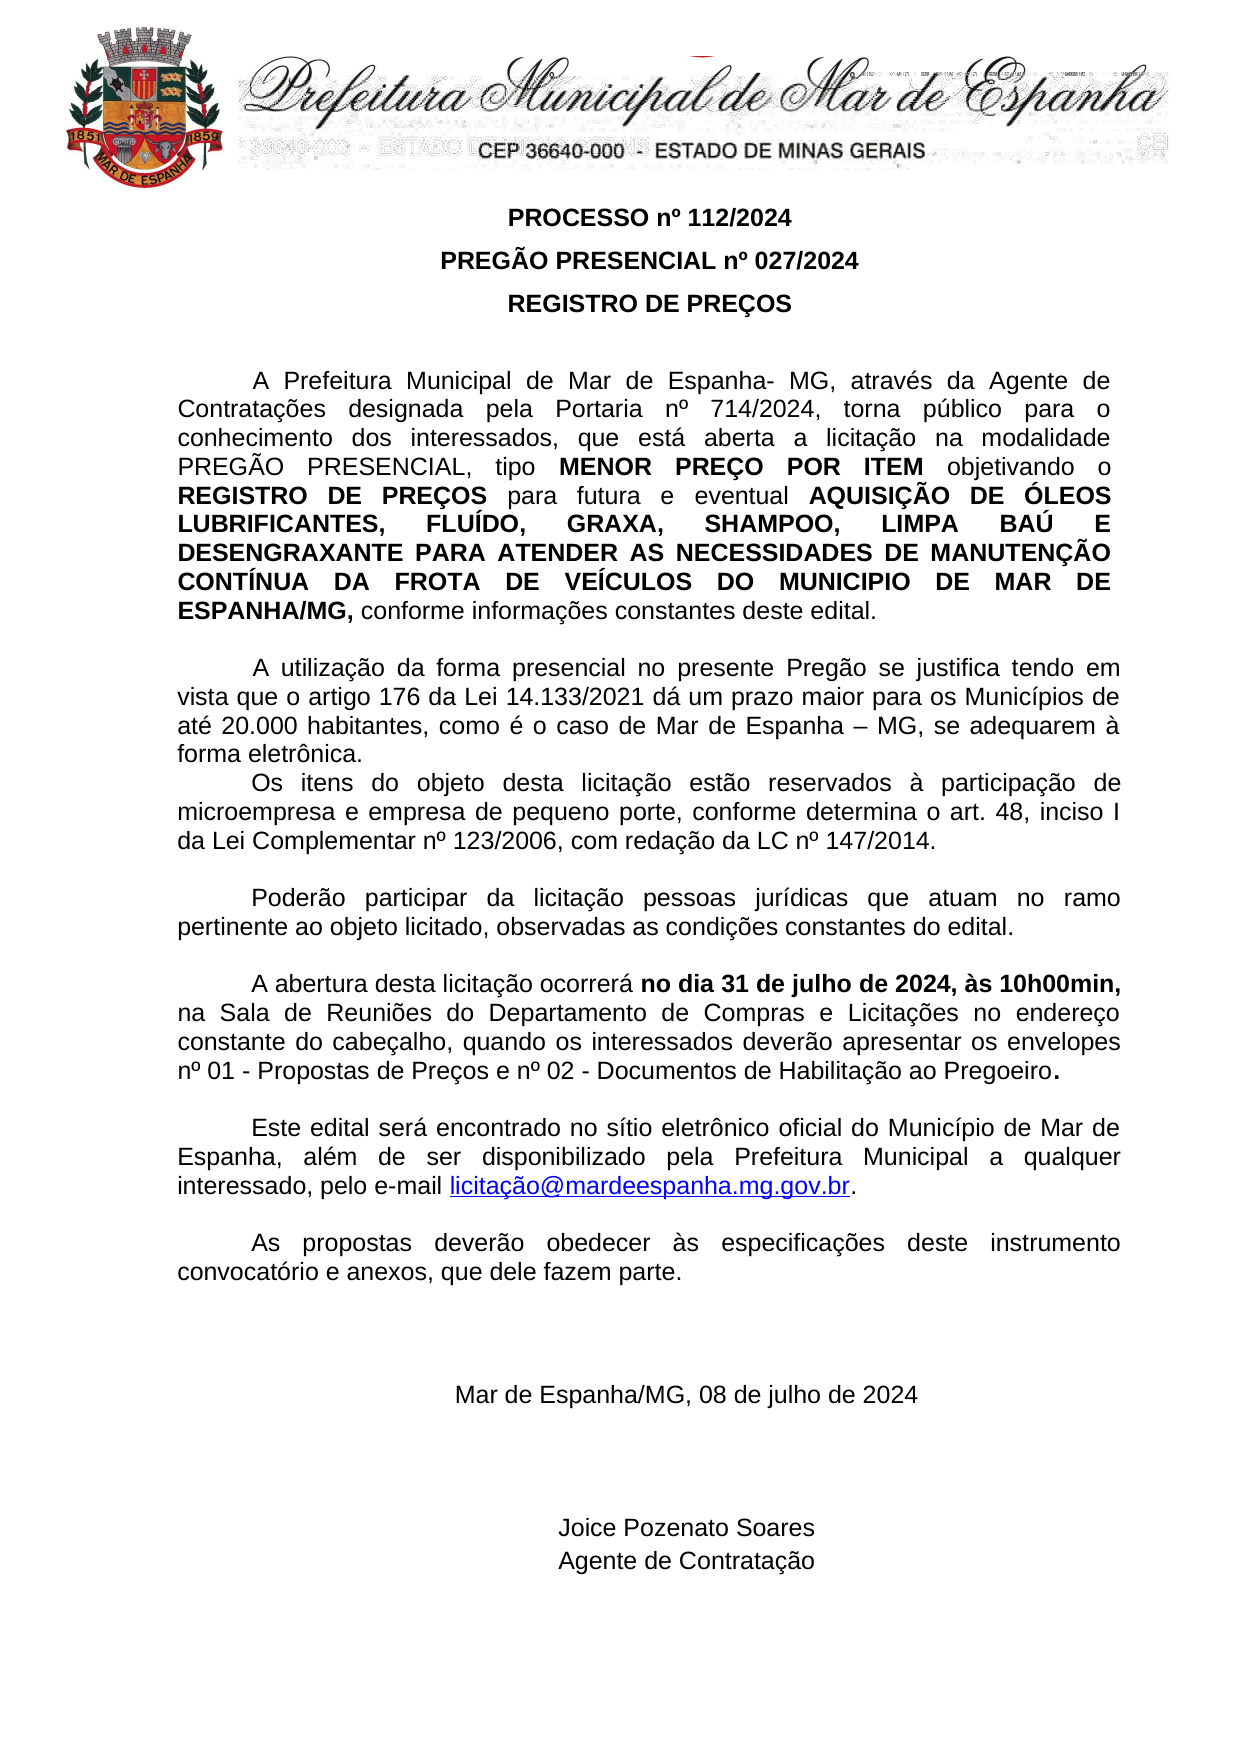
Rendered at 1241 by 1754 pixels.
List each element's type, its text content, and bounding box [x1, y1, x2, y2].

text A utilização da forma presencial no presente Pregão se justifica tendo em vista que o artigo 176 da Lei 14.133/2021 dá um prazo maior para os Municípios de até 20.000 habitantes, como é o caso de Mar de Espanha – MG, se adequarem à forma eletrônica. [177, 653, 1122, 768]
text Mar de Espanha/MG, 08 de julho de 2024 [177, 1381, 1122, 1409]
text Este edital será encontrado no sítio eletrônico oficial do Município de Mar de Espanha, além de ser disponibilizado pela Prefeitura Municipal a qualquer interessado, pelo e-mail licitação@mardeespanha.mg.gov.br. [177, 1113, 1122, 1199]
text Joice Pozenato Soares [177, 1513, 1122, 1541]
text Agente de Contratação [177, 1546, 1122, 1574]
text A Prefeitura Municipal de Mar de Espanha- MG, através da Agente de Contratações designada pela Portaria nº 714/2024, torna público para o conhecimento dos interessados, que está aberta a licitação na modalidade PREGÃO PRESENCIAL, tipo MENOR PREÇO POR ITEM objetivando o REGISTRO DE PREÇOS para futura e eventual AQUISIÇÃO DE ÓLEOS LUBRIFICANTES, FLUÍDO, GRAXA, SHAMPOO, LIMPA BAÚ E DESENGRAXANTE PARA ATENDER AS NECESSIDADES DE MANUTENÇÃO CONTÍNUA DA FROTA DE VEÍCULOS DO MUNICIPIO DE MAR DE ESPANHA/MG, conforme informações constantes deste edital. [177, 366, 1112, 624]
list REGISTRO DE PREÇOS [177, 289, 1122, 318]
picture [238, 56, 1169, 170]
text As propostas deverão obedecer às especificações deste instrumento convocatório e anexos, que dele fazem parte. [177, 1228, 1122, 1286]
list PROCESSO nº 112/2024 [177, 203, 1122, 232]
picture [57, 17, 231, 190]
text Os itens do objeto desta licitação estão reservados à participação de microempresa e empresa de pequeno porte, conforme determina o art. 48, inciso I da Lei Complementar nº 123/2006, com redação da LC nº 147/2014. [177, 768, 1122, 854]
text Poderão participar da licitação pessoas jurídicas que atuam no ramo pertinente ao objeto licitado, observadas as condições constantes do edital. [177, 883, 1122, 941]
text A abertura desta licitação ocorrerá no dia 31 de julho de 2024, às 10h00min, na Sala de Reuniões do Departamento de Compras e Licitações no endereço constante do cabeçalho, quando os interessados deverão apresentar os envelopes nº 01 - Propostas de Preços e nº 02 - Documentos de Habilitação ao Pregoeiro. [177, 969, 1122, 1084]
list PREGÃO PRESENCIAL nº 027/2024 [177, 246, 1122, 275]
